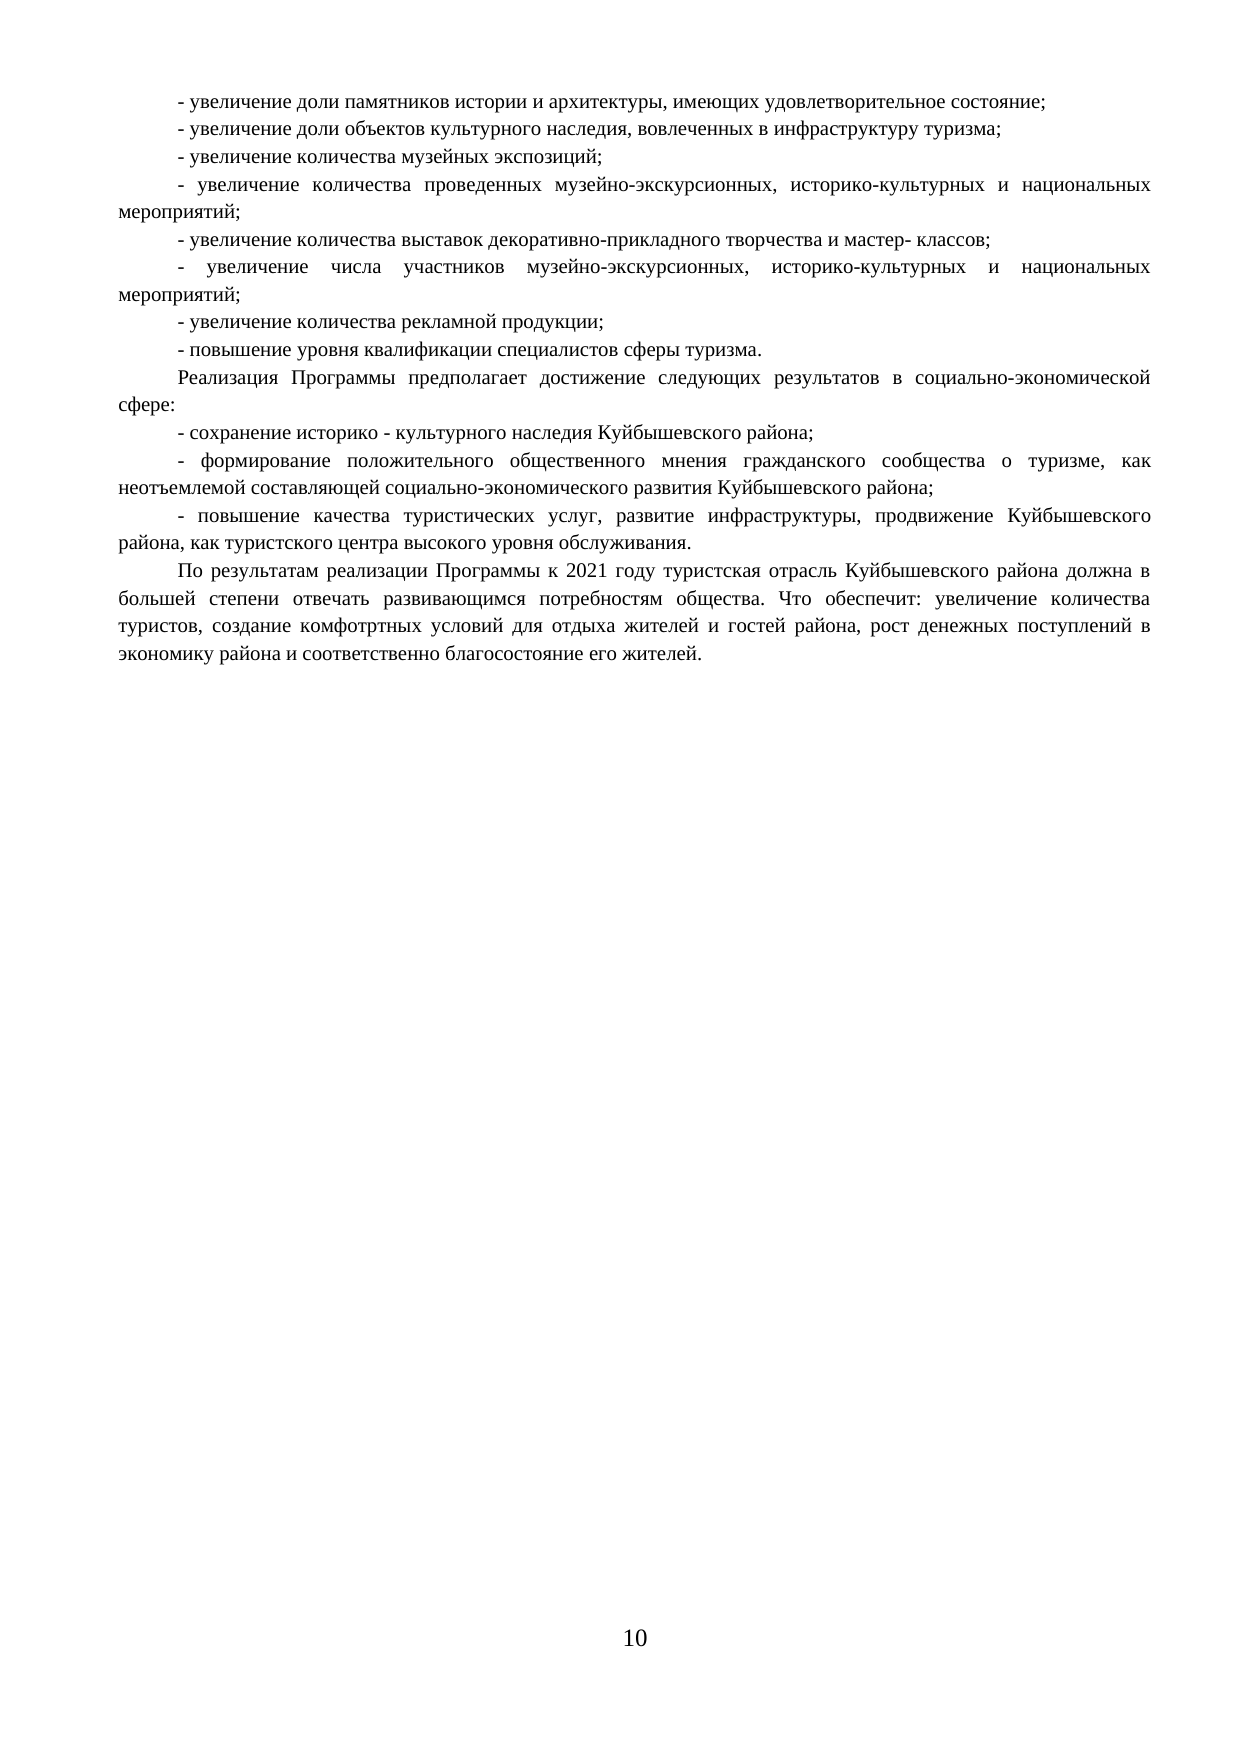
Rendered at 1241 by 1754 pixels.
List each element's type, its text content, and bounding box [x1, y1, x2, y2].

text - формирование положительного общественного мнения гражданского сообщества о туризме, как неотъемлемой составляющей социально-экономического развития Куйбышевского района; [118, 447, 1152, 499]
text По результатам реализации Программы к 2021 году туристская отрасль Куйбышевского района должна в большей степени отвечать развивающимся потребностям общества. Что обеспечит: увеличение количества туристов, создание комфотртных условий для отдыха жителей и гостей района, рост денежных поступлений в экономику района и соответственно благосостояние его жителей. [118, 558, 1152, 665]
text - увеличение количества выставок декоративно-прикладного творчества и мастер- классов; [118, 227, 1152, 251]
text - повышение качества туристических услуг, развитие инфраструктуры, продвижение Куйбышевского района, как туристского центра высокого уровня обслуживания. [118, 503, 1152, 554]
text - увеличение доли памятников истории и архитектуры, имеющих удовлетворительное состояние; [118, 89, 1152, 113]
text - сохранение историко - культурного наследия Куйбышевского района; [118, 420, 1152, 444]
text - повышение уровня квалификации специалистов сферы туризма. [118, 337, 1152, 361]
text - увеличение доли объектов культурного наследия, вовлеченных в инфраструктуру туризма; [118, 116, 1152, 140]
text Реализация Программы предполагает достижение следующих результатов в социально-экономической сфере: [118, 365, 1152, 416]
text - увеличение количества проведенных музейно-экскурсионных, историко-культурных и национальных мероприятий; [118, 171, 1152, 223]
text - увеличение числа участников музейно-экскурсионных, историко-культурных и национальных мероприятий; [118, 254, 1152, 306]
text - увеличение количества рекламной продукции; [118, 309, 1152, 333]
text - увеличение количества музейных экспозиций; [118, 144, 1152, 168]
